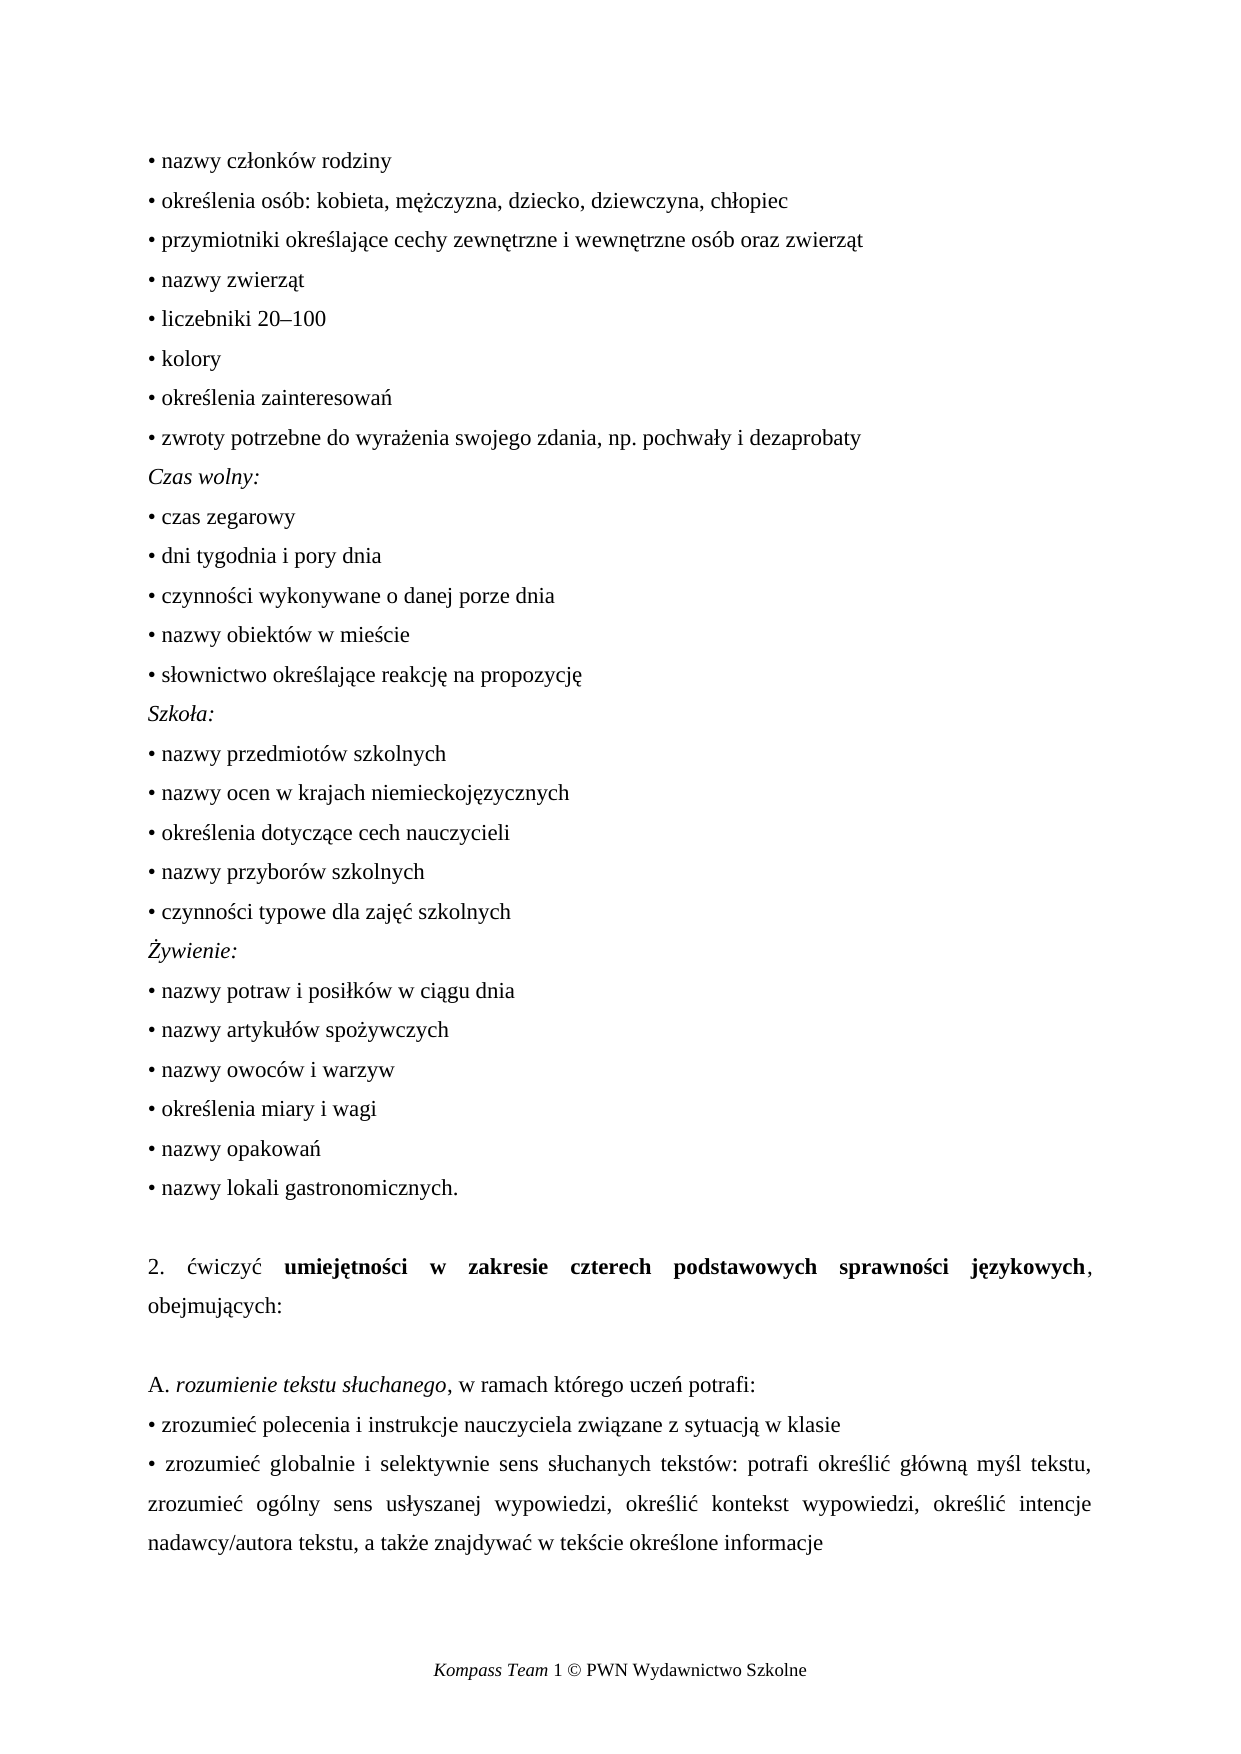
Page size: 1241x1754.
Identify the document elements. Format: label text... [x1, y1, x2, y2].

text A. rozumienie tekstu słuchanego, w ramach którego uczeń potrafi: [148, 1371, 1093, 1398]
text • słownictwo określające reakcję na propozycję [148, 661, 1093, 687]
text • dni tygodnia i pory dnia [148, 542, 1093, 569]
text • liczebniki 20–100 [148, 306, 1093, 332]
text 2. ćwiczyć umiejętności w zakresie czterech podstawowych sprawności językowych, obejmujących: [148, 1253, 1093, 1319]
text • nazwy artykułów spożywczych [148, 1016, 1093, 1042]
text • nazwy przyborów szkolnych [148, 858, 1093, 884]
text • zwroty potrzebne do wyrażenia swojego zdania, np. pochwały i dezaprobaty [148, 424, 1093, 450]
text • zrozumieć globalnie i selektywnie sens słuchanych tekstów: potrafi określić główną myśl tekstu, zrozumieć ogólny sens usłyszanej wypowiedzi, określić kontekst wypowiedzi, określić intencje nadawcy/autora tekstu, a także znajdywać w tekście określone informacje [148, 1450, 1093, 1556]
text Szkoła: [148, 700, 1093, 727]
text • nazwy potraw i posiłków w ciągu dnia [148, 977, 1093, 1003]
text • czas zegarowy [148, 503, 1093, 529]
text • określenia zainteresowań [148, 384, 1093, 411]
text • nazwy członków rodziny [148, 148, 1093, 174]
text • nazwy przedmiotów szkolnych [148, 740, 1093, 766]
text • nazwy obiektów w mieście [148, 621, 1093, 648]
text • czynności wykonywane o danej porze dnia [148, 582, 1093, 608]
text • określenia miary i wagi [148, 1095, 1093, 1121]
text • nazwy ocen w krajach niemieckojęzycznych [148, 779, 1093, 806]
text • kolory [148, 345, 1093, 371]
text Czas wolny: [148, 463, 1093, 490]
text • czynności typowe dla zajęć szkolnych [148, 898, 1093, 924]
text • nazwy owoców i warzyw [148, 1056, 1093, 1082]
text • przymiotniki określające cechy zewnętrzne i wewnętrzne osób oraz zwierząt [148, 227, 1093, 253]
text • określenia dotyczące cech nauczycieli [148, 819, 1093, 845]
text • nazwy opakowań [148, 1134, 1093, 1161]
text • zrozumieć polecenia i instrukcje nauczyciela związane z sytuacją w klasie [148, 1411, 1093, 1437]
text • nazwy zwierząt [148, 266, 1093, 292]
text Żywienie: [148, 937, 1093, 963]
text • określenia osób: kobieta, mężczyzna, dziecko, dziewczyna, chłopiec [148, 187, 1093, 213]
text • nazwy lokali gastronomicznych. [148, 1174, 1093, 1200]
